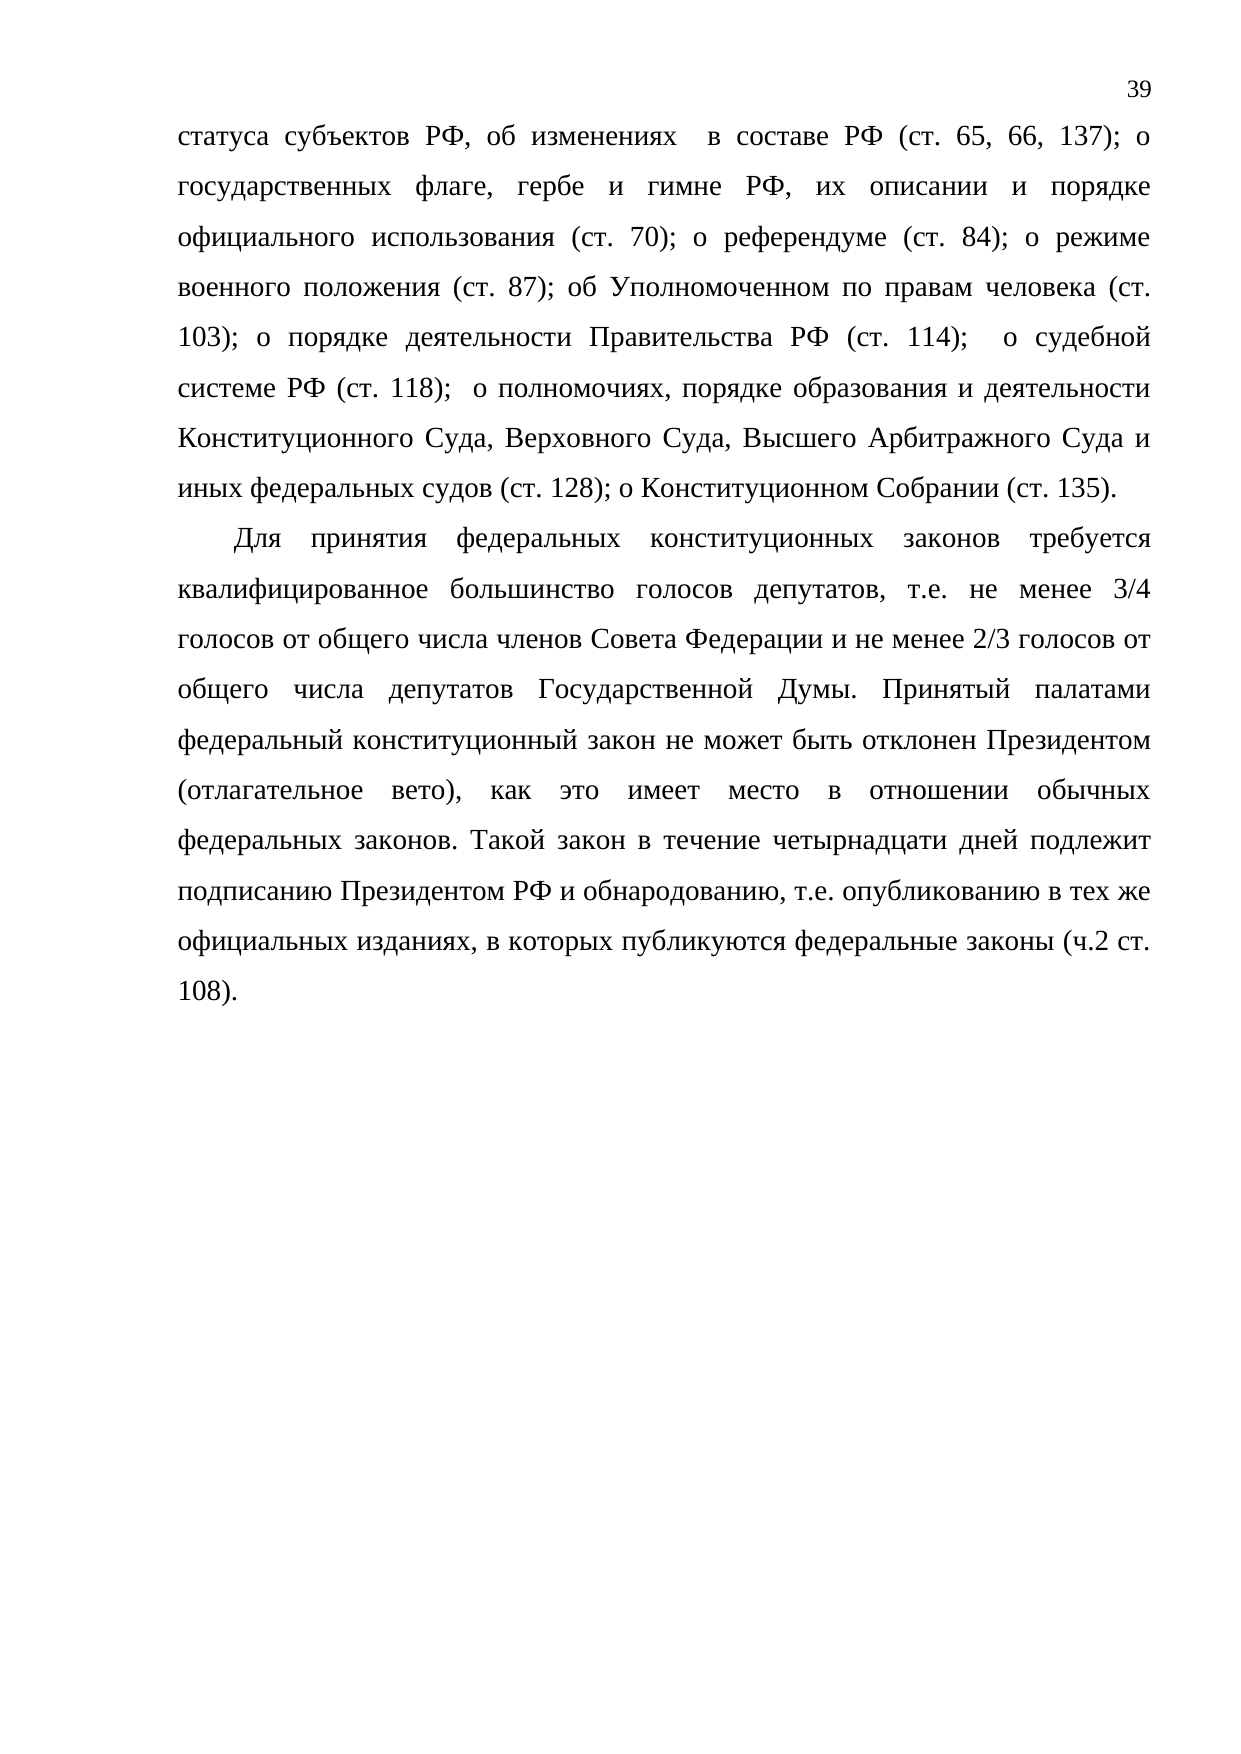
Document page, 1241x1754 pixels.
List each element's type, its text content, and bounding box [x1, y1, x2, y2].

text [177, 118, 1152, 504]
text Для принятия федеральных конституционных законов требуется квалифицированное большинство голосов депутатов, т.е. не менее 3/4 голосов от общего числа членов Совета Федерации и не менее 2/3 голосов от общего числа депутатов Государственной Думы. Принятый палатами федеральный конституционный закон не может быть отклонен Президентом (отлагательное вето), как это имеет место в отношении обычных федеральных законов. Такой закон в течение четырнадцати дней подлежит подписанию Президентом РФ и обнародованию, т.е. опубликованию в тех же официальных изданиях, в которых публикуются федеральные законы (ч.2 ст. 108). [177, 521, 1152, 1007]
